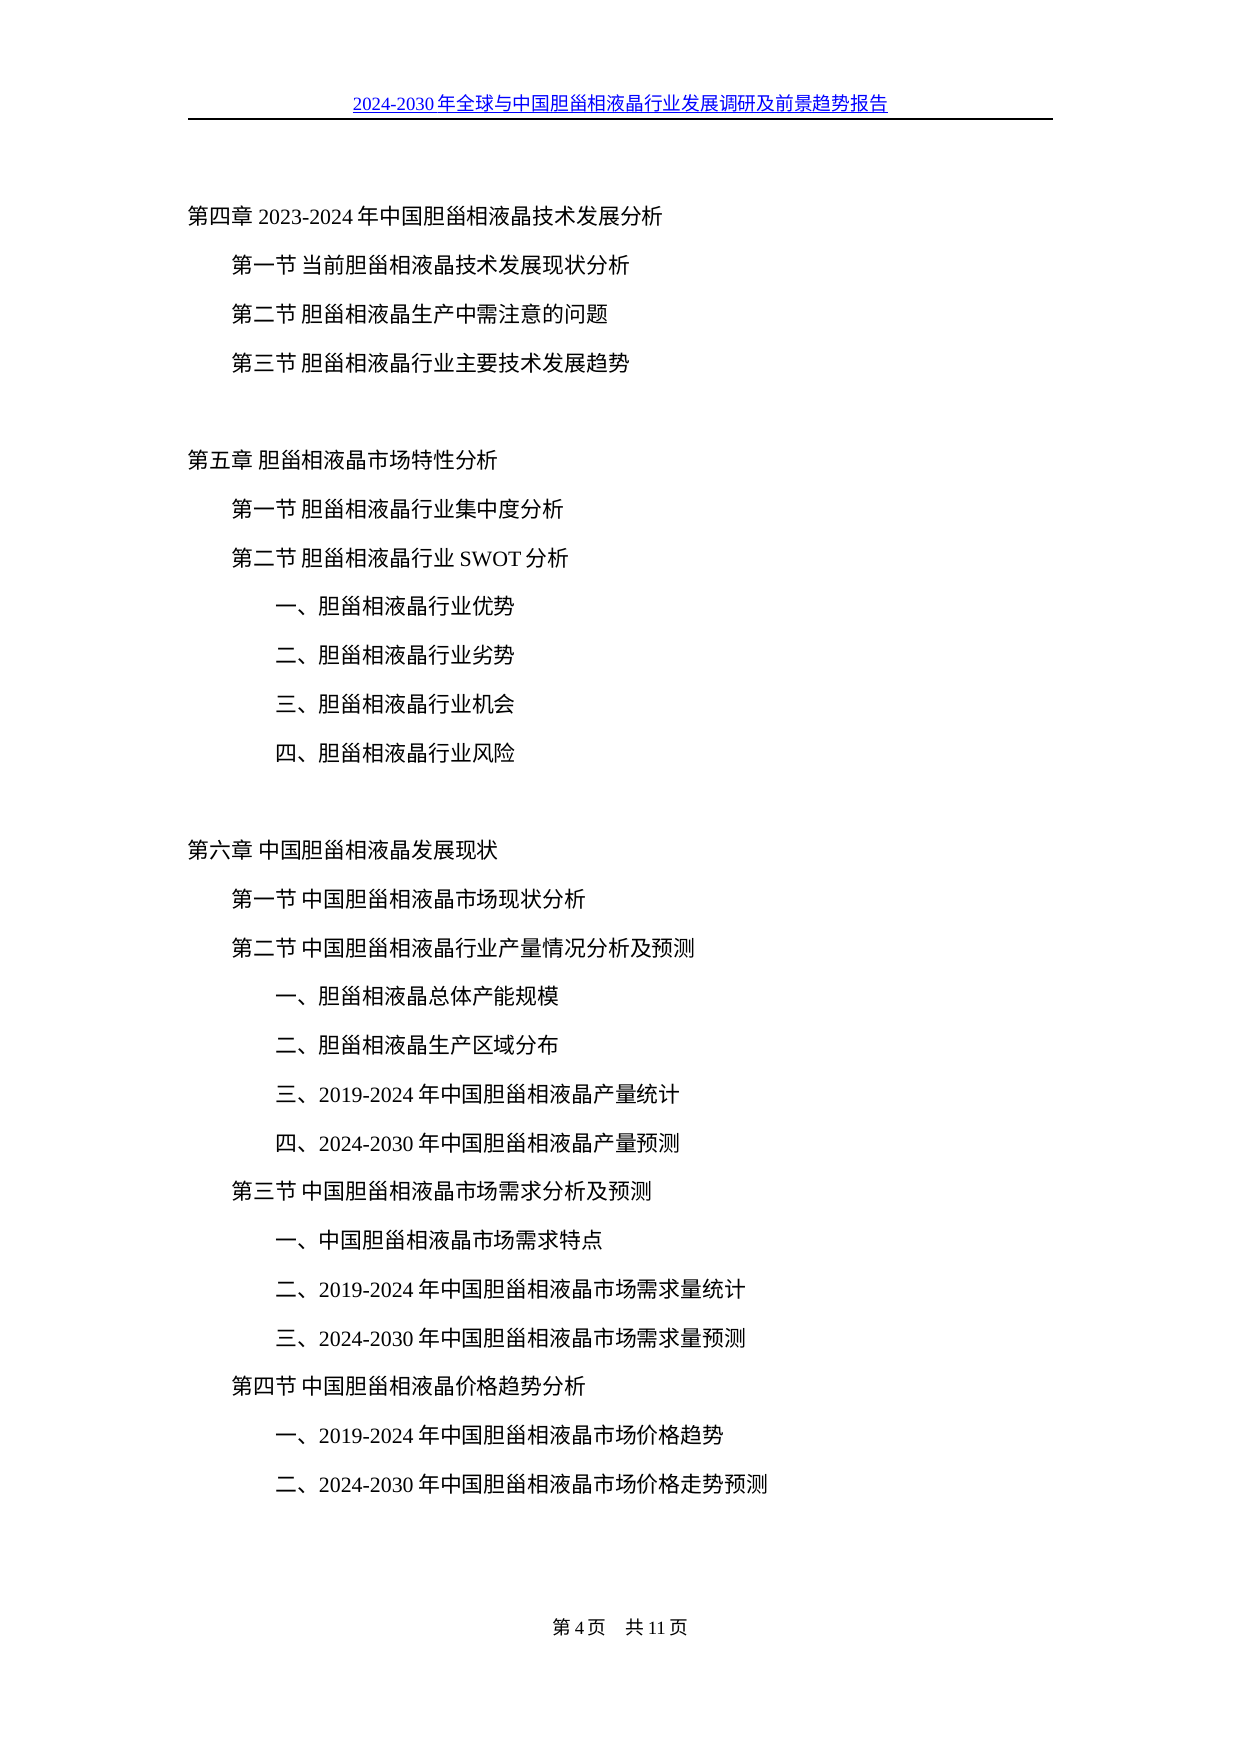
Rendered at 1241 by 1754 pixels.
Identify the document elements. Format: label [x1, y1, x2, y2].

text [187, 150, 1053, 1499]
